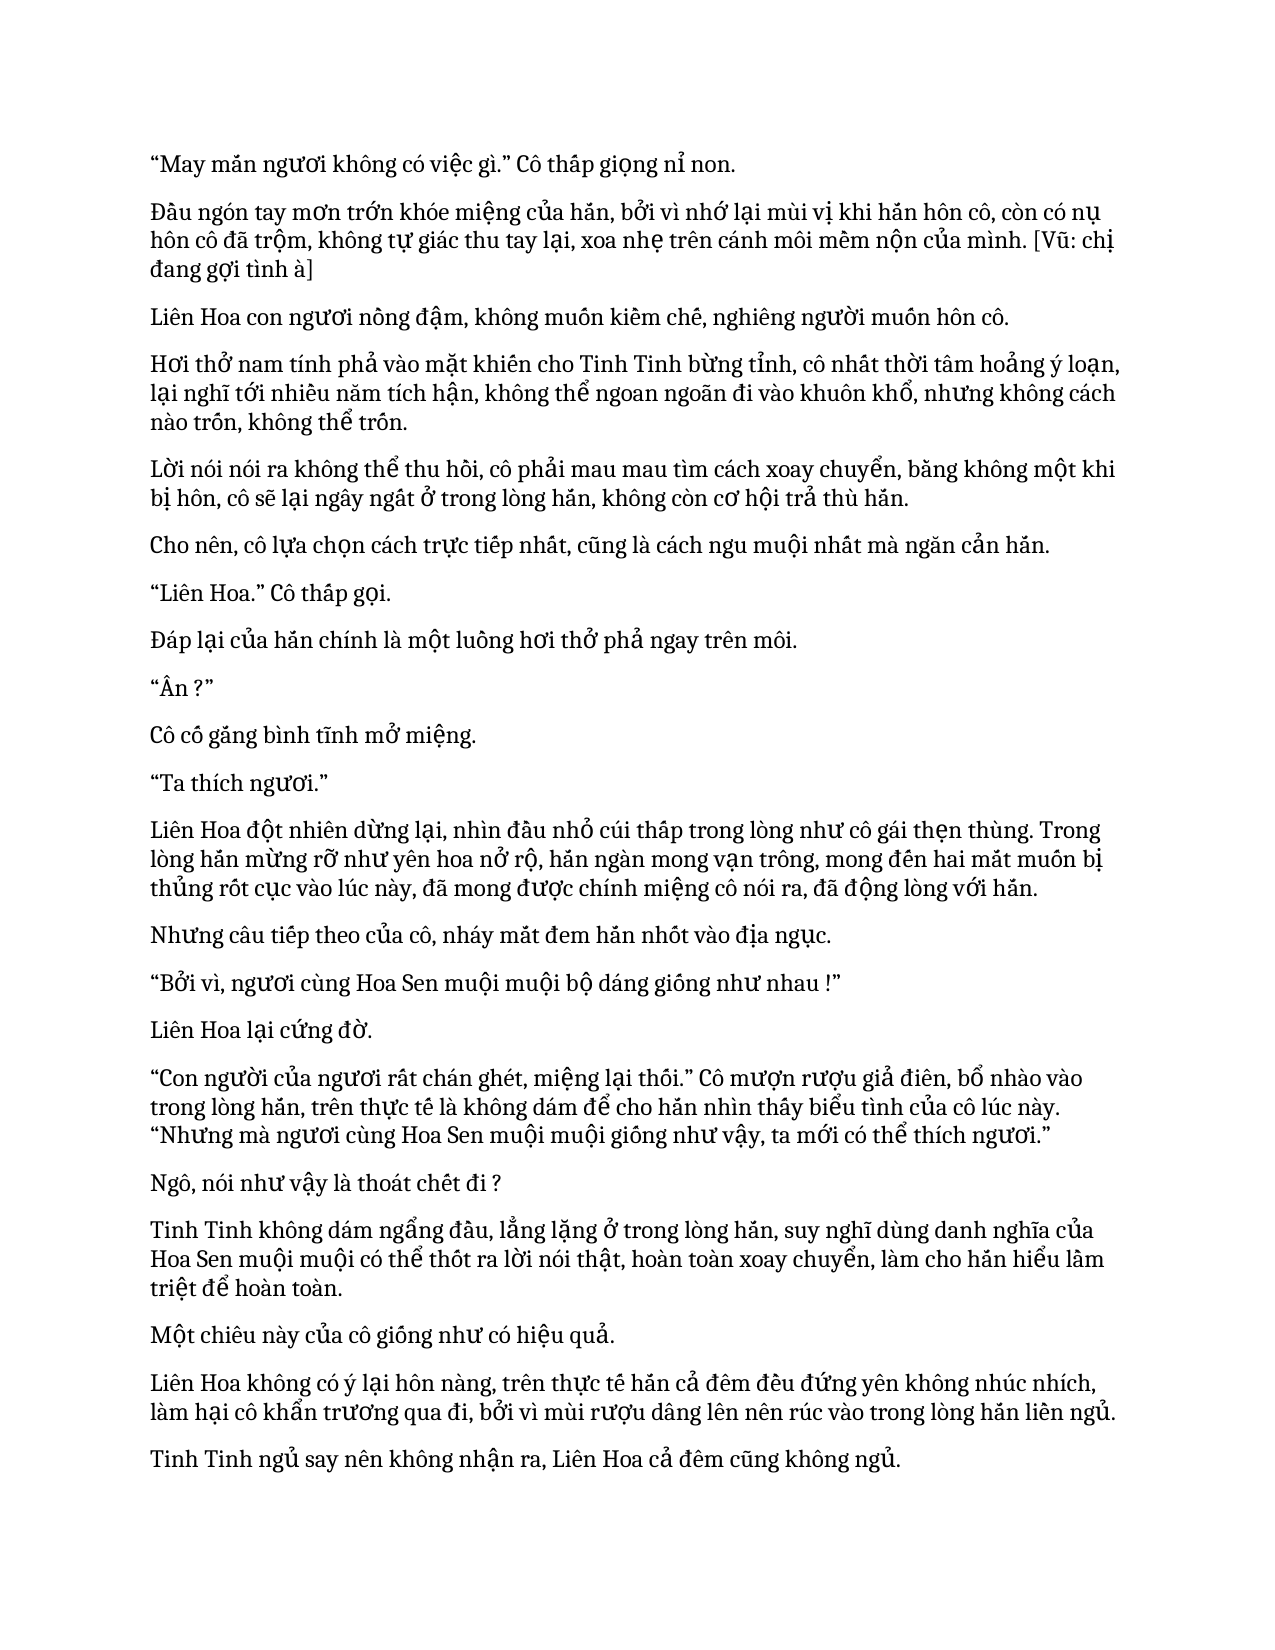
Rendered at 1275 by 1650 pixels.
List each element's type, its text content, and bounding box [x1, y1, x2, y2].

text Nhưng câu tiếp theo của cô, nháy mắt đem hắn nhốt vào địa ngục. [150, 921, 1125, 950]
text Lời nói nói ra không thể thu hồi, cô phải mau mau tìm cách xoay chuyển, bằng không một khi bị hôn, cô sẽ lại ngây ngất ở trong lòng hắn, không còn cơ hội trả thù hắn. [150, 455, 1125, 512]
text Đáp lại của hắn chính là một luồng hơi thở phả ngay trên môi. [150, 626, 1125, 655]
text Liên Hoa không có ý lại hôn nàng, trên thực tế hắn cả đêm đều đứng yên không nhúc nhích, làm hại cô khẩn trương qua đi, bởi vì mùi rượu dâng lên nên rúc vào trong lòng hắn liền ngủ. [150, 1369, 1125, 1426]
text Liên Hoa lại cứng đờ. [150, 1016, 1125, 1045]
text Cô cố gắng bình tĩnh mở miệng. [150, 721, 1125, 750]
text “Bởi vì, ngươi cùng Hoa Sen muội muội bộ dáng giống như nhau !” [150, 969, 1125, 997]
text Tinh Tinh không dám ngẩng đầu, lẳng lặng ở trong lòng hắn, suy nghĩ dùng danh nghĩa của Hoa Sen muội muội có thể thốt ra lời nói thật, hoàn toàn xoay chuyển, làm cho hắn hiểu lầm triệt để hoàn toàn. [150, 1216, 1125, 1302]
text Cho nên, cô lựa chọn cách trực tiếp nhất, cũng là cách ngu muội nhất mà ngăn cản hắn. [150, 531, 1125, 560]
text Ngô, nói như vậy là thoát chết đi ? [150, 1169, 1125, 1197]
text Hơi thở nam tính phả vào mặt khiến cho Tinh Tinh bừng tỉnh, cô nhất thời tâm hoảng ý loạn, lại nghĩ tới nhiều năm tích hận, không thể ngoan ngoãn đi vào khuôn khổ, nhưng không cách nào trốn, không thể trốn. [150, 350, 1125, 436]
text Một chiêu này của cô giống như có hiệu quả. [150, 1321, 1125, 1350]
text “Con người của ngươi rất chán ghét, miệng lại thối.” Cô mượn rượu giả điên, bổ nhào vào trong lòng hắn, trên thực tế là không dám để cho hắn nhìn thấy biểu tình của cô lúc này. “Nhưng mà ngươi cùng Hoa Sen muội muội giống như vậy, ta mới có thể thích ngươi.” [150, 1064, 1125, 1150]
text “Liên Hoa.” Cô thấp gọi. [150, 579, 1125, 607]
text “Ta thích ngươi.” [150, 769, 1125, 797]
text Liên Hoa con ngươi nồng đậm, không muốn kiềm chế, nghiêng người muốn hôn cô. [150, 302, 1125, 331]
text “May mắn ngươi không có việc gì.” Cô thấp giọng nỉ non. [150, 150, 1125, 179]
text “Ân ?” [150, 674, 1125, 702]
text Đầu ngón tay mơn trớn khóe miệng của hắn, bởi vì nhớ lại mùi vị khi hắn hôn cô, còn có nụ hôn cô đã trộm, không tự giác thu tay lại, xoa nhẹ trên cánh môi mềm nộn của mình. [Vũ: chị đang gợi tình à] [150, 197, 1125, 284]
text Liên Hoa đột nhiên dừng lại, nhìn đầu nhỏ cúi thấp trong lòng như cô gái thẹn thùng. Trong lòng hắn mừng rỡ như yên hoa nở rộ, hắn ngàn mong vạn trông, mong đến hai mắt muốn bị thủng rốt cục vào lúc này, đã mong được chính miệng cô nói ra, đã động lòng với hắn. [150, 816, 1125, 902]
text Tinh Tinh ngủ say nên không nhận ra, Liên Hoa cả đêm cũng không ngủ. [150, 1445, 1125, 1474]
